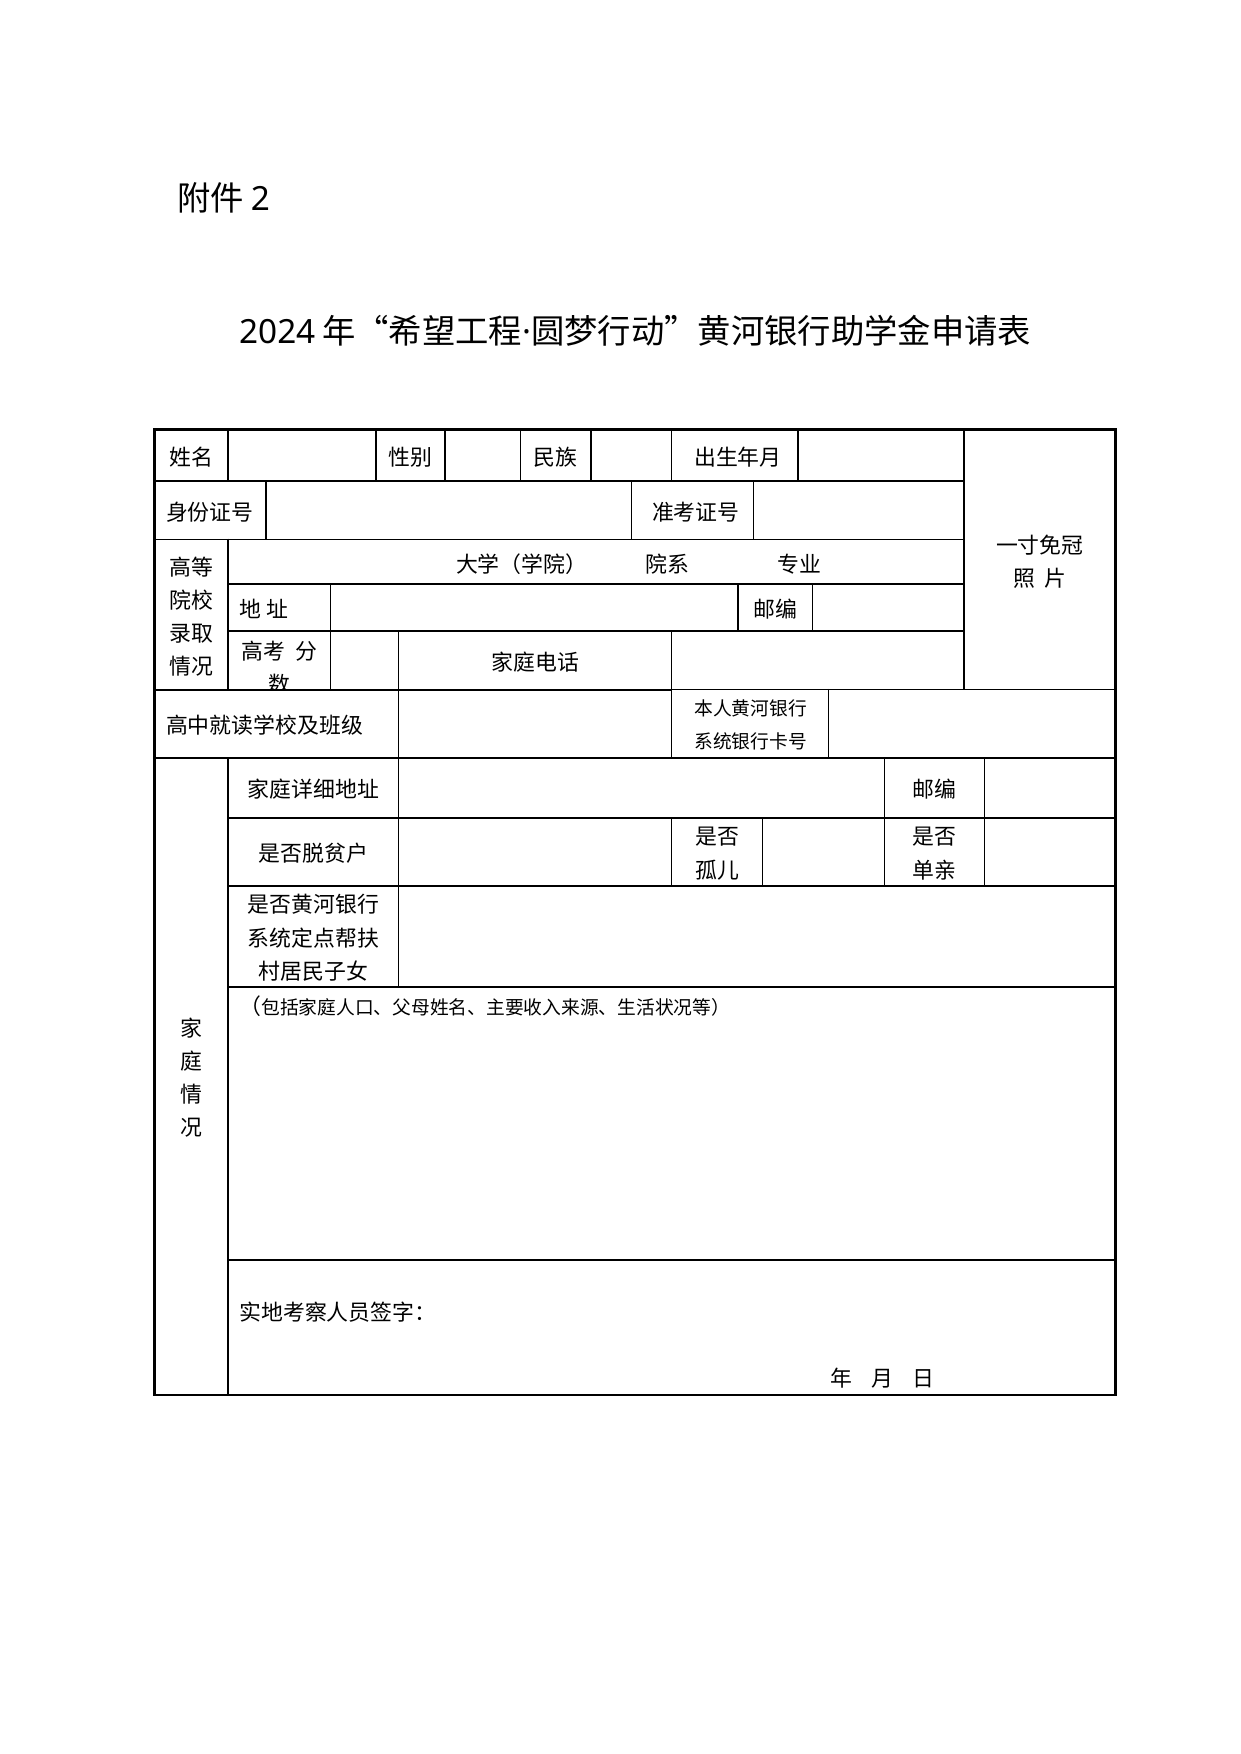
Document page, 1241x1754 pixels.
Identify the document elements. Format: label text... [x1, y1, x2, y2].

table_cell 高中就读学校及班级 [156, 691, 398, 757]
table_cell 家庭电话 [399, 632, 671, 689]
text 附件2 [177, 162, 1093, 229]
table_cell 身份证号 [156, 482, 265, 538]
table_cell 邮编 [885, 759, 984, 817]
table_cell 是否黄河银行系统定点帮扶村居民子女 [229, 887, 398, 986]
table_cell 高考 分数 [229, 632, 330, 689]
table_cell 邮编 [739, 585, 812, 630]
table_cell 是否 孤儿 [672, 819, 762, 885]
table_cell [754, 482, 963, 538]
table_cell 家 庭 情 况 [156, 759, 227, 1394]
table_cell 地 址 [229, 585, 330, 630]
table_header [229, 431, 375, 480]
table_cell [672, 632, 963, 689]
table_header [592, 431, 671, 480]
table_cell （包括家庭人口、父母姓名、主要收入来源、生活状况等） [229, 988, 1114, 1259]
table_cell 是否 单亲 [885, 819, 984, 885]
table_header 民族 [521, 431, 590, 480]
table_cell [331, 585, 737, 630]
table_header [799, 431, 963, 480]
table_header 姓名 [156, 431, 227, 480]
table_cell 高等 院校 录取 情况 [156, 540, 227, 689]
table_cell [331, 632, 398, 689]
table_cell 本人黄河银行 系统银行卡号 [672, 690, 828, 757]
text 2024年“希望工程·圆梦行动”黄河银行助学金申请表 [177, 295, 1093, 362]
table_header 性别 [377, 431, 444, 480]
table_cell 家庭详细地址 [229, 759, 398, 817]
table_cell 实地考察人员签字： 年 月 日 [229, 1261, 1114, 1394]
table_header 一寸免冠 照 片 [965, 431, 1114, 689]
table_cell [399, 887, 1114, 986]
table_header 出生年月 [672, 431, 797, 480]
table_cell [985, 759, 1114, 817]
table_cell [763, 819, 884, 885]
table_cell [267, 482, 631, 538]
table_cell 准考证号 [632, 482, 753, 538]
table_cell 大学（学院） 院系 专业 [229, 540, 963, 583]
table_header [446, 431, 520, 480]
table_cell [829, 690, 1114, 757]
table_cell [985, 819, 1114, 885]
table_cell 是否脱贫户 [229, 819, 398, 885]
table_cell [399, 691, 671, 757]
table_cell [399, 759, 884, 817]
table_cell [813, 585, 963, 630]
table_cell [399, 819, 671, 885]
